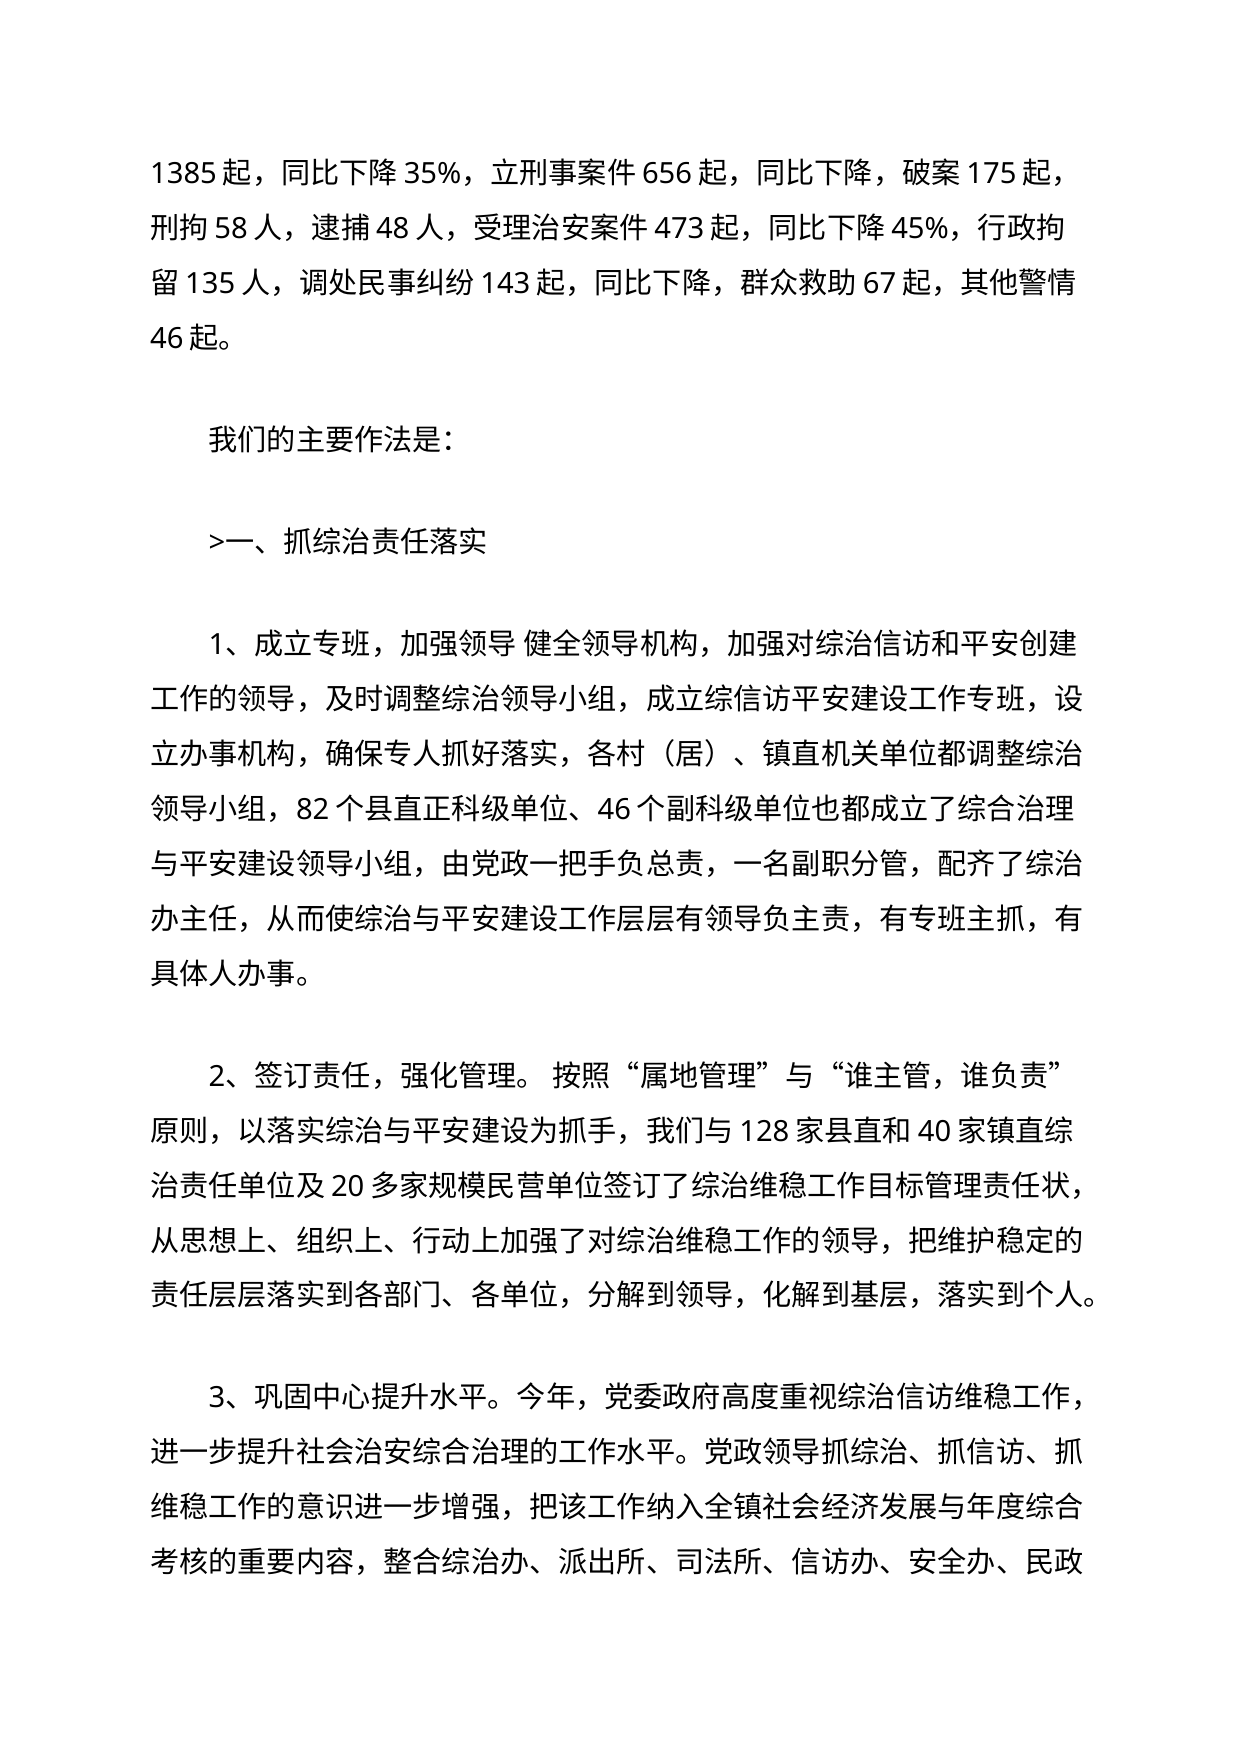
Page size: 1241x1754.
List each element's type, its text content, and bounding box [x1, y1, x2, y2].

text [150, 1374, 1090, 1581]
text 1、成立专班，加强领导 健全领导机构，加强对综治信访和平安创建工作的领导，及时调整综治领导小组，成立综信访平安建设工作专班，设立办事机构，确保专人抓好落实，各村（居）、镇直机关单位都调整综治领导小组，82个县直正科级单位、46个副科级单位也都成立了综合治理与平安建设领导小组，由党政一把手负总责，一名副职分管，配齐了综治办主任，从而使综治与平安建设工作层层有领导负主责，有专班主抓，有具体人办事。 [150, 621, 1090, 993]
text >一、抓综治责任落实 [150, 519, 1090, 561]
text 我们的主要作法是： [150, 417, 1090, 459]
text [150, 150, 1090, 357]
text 2、签订责任，强化管理。 按照“属地管理”与“谁主管，谁负责”原则，以落实综治与平安建设为抓手，我们与128家县直和40家镇直综治责任单位及20多家规模民营单位签订了综治维稳工作目标管理责任状，从思想上、组织上、行动上加强了对综治维稳工作的领导，把维护稳定的责任层层落实到各部门、各单位，分解到领导，化解到基层，落实到个人。 [150, 1052, 1090, 1314]
